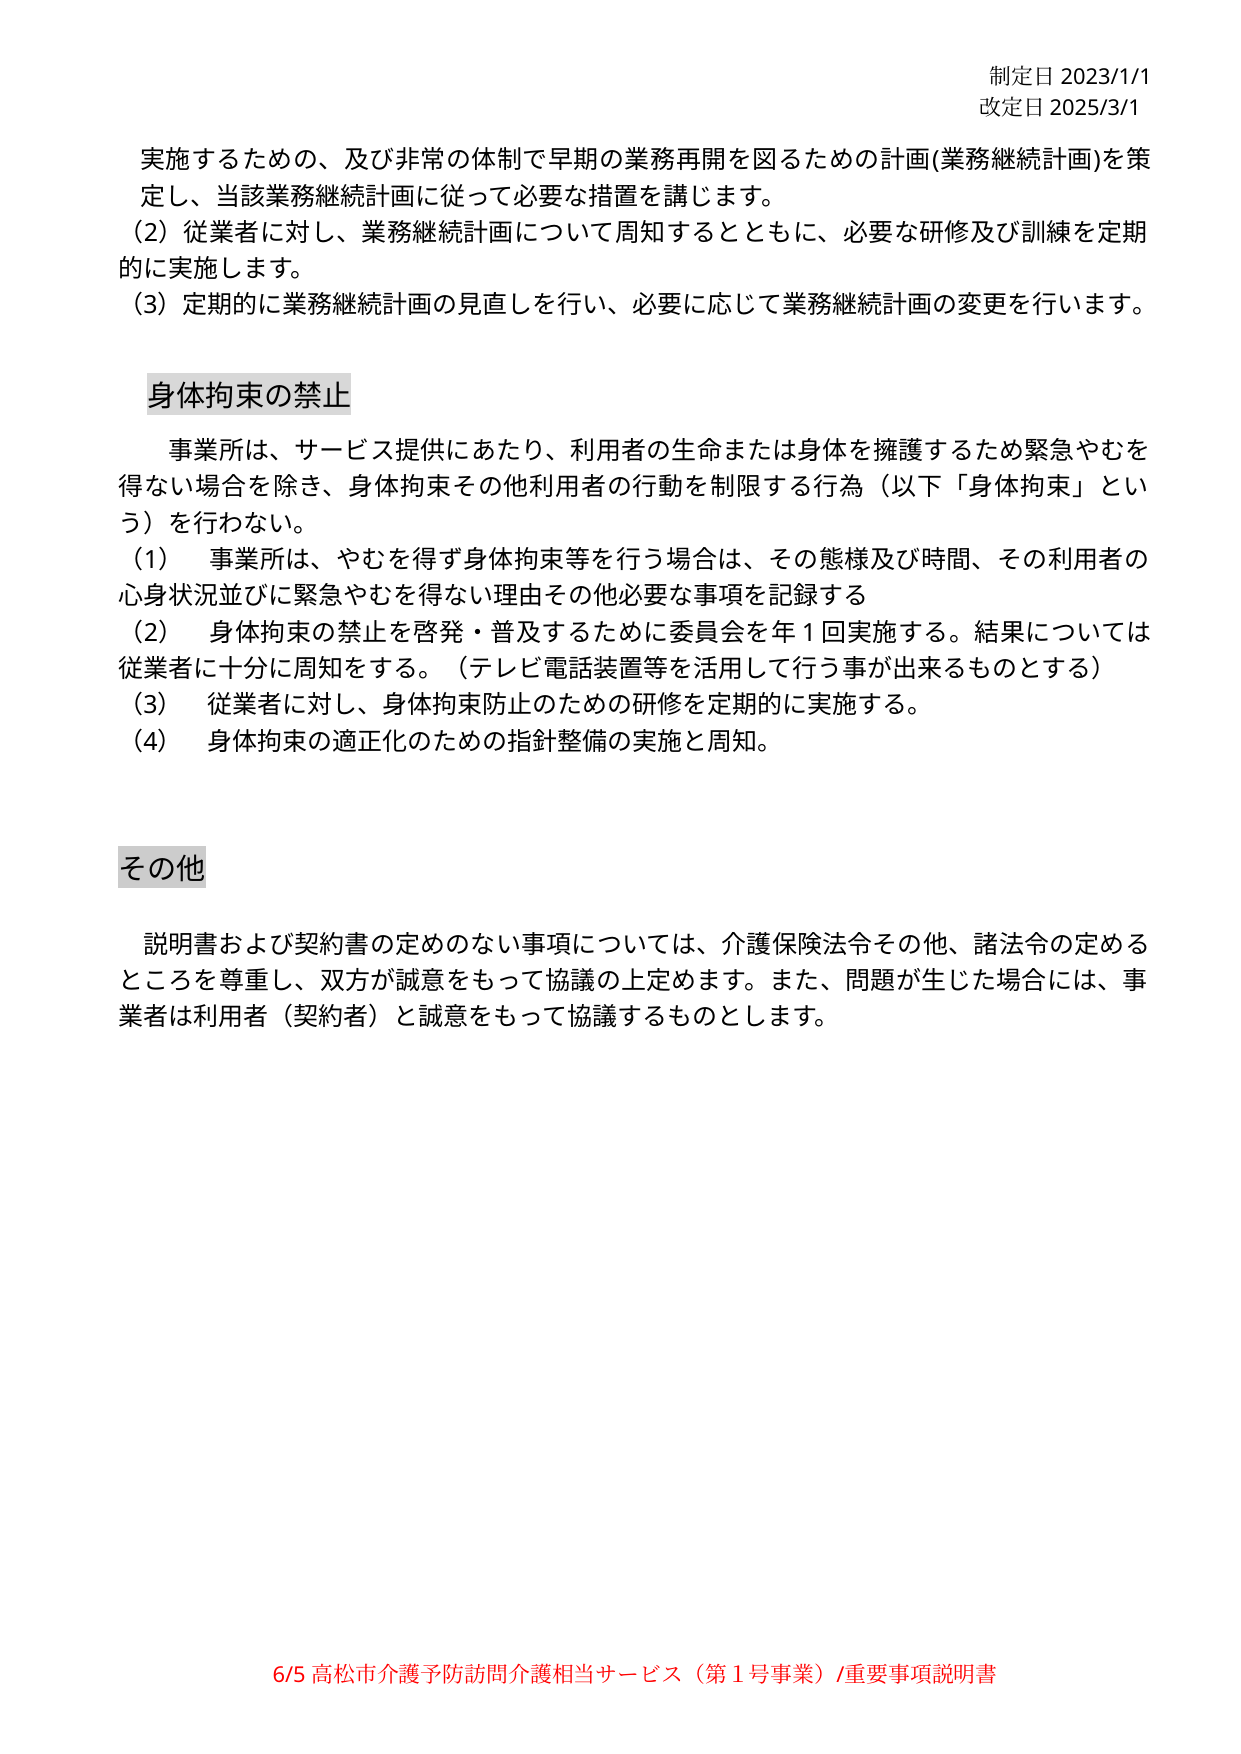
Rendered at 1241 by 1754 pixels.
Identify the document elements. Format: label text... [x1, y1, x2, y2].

text （3）定期的に業務継続計画の見直しを行い、必要に応じて業務継続計画の変更を行います。 [118, 285, 1152, 321]
text （2） 身体拘束の禁止を啓発・普及するために委員会を年1回実施する。結果については従業者に十分に周知をする。（テレビ電話装置等を活用して行う事が出来るものとする） [118, 612, 1152, 685]
text 事業所は、サービス提供にあたり、利用者の生命または身体を擁護するため緊急やむを得ない場合を除き、身体拘束その他利用者の行動を制限する行為（以下「身体拘束」という）を行わない。 [118, 430, 1152, 539]
text 身体拘束の禁止 [118, 358, 1152, 430]
text （2）従業者に対し、業務継続計画について周知するとともに、必要な研修及び訓練を定期的に実施します。 [118, 212, 1152, 285]
text （4） 身体拘束の適正化のための指針整備の実施と周知。 [118, 721, 1152, 758]
text （3） 従業者に対し、身体拘束防止のための研修を定期的に実施する。 [118, 685, 1152, 721]
text （1） 事業所は、やむを得ず身体拘束等を行う場合は、その態様及び時間、その利用者の心身状況並びに緊急やむを得ない理由その他必要な事項を記録する [118, 539, 1152, 612]
text 説明書および契約書の定めのない事項については、介護保険法令その他、諸法令の定めるところを尊重し、双方が誠意をもって協議の上定めます。また、問題が生じた場合には、事業者は利用者（契約者）と誠意をもって協議するものとします。 [118, 924, 1152, 1033]
text 実施するための、及び非常の体制で早期の業務再開を図るための計画(業務継続計画)を策定し、当該業務継続計画に従って必要な措置を講じます。 [140, 139, 1152, 212]
text その他 [118, 830, 1152, 903]
